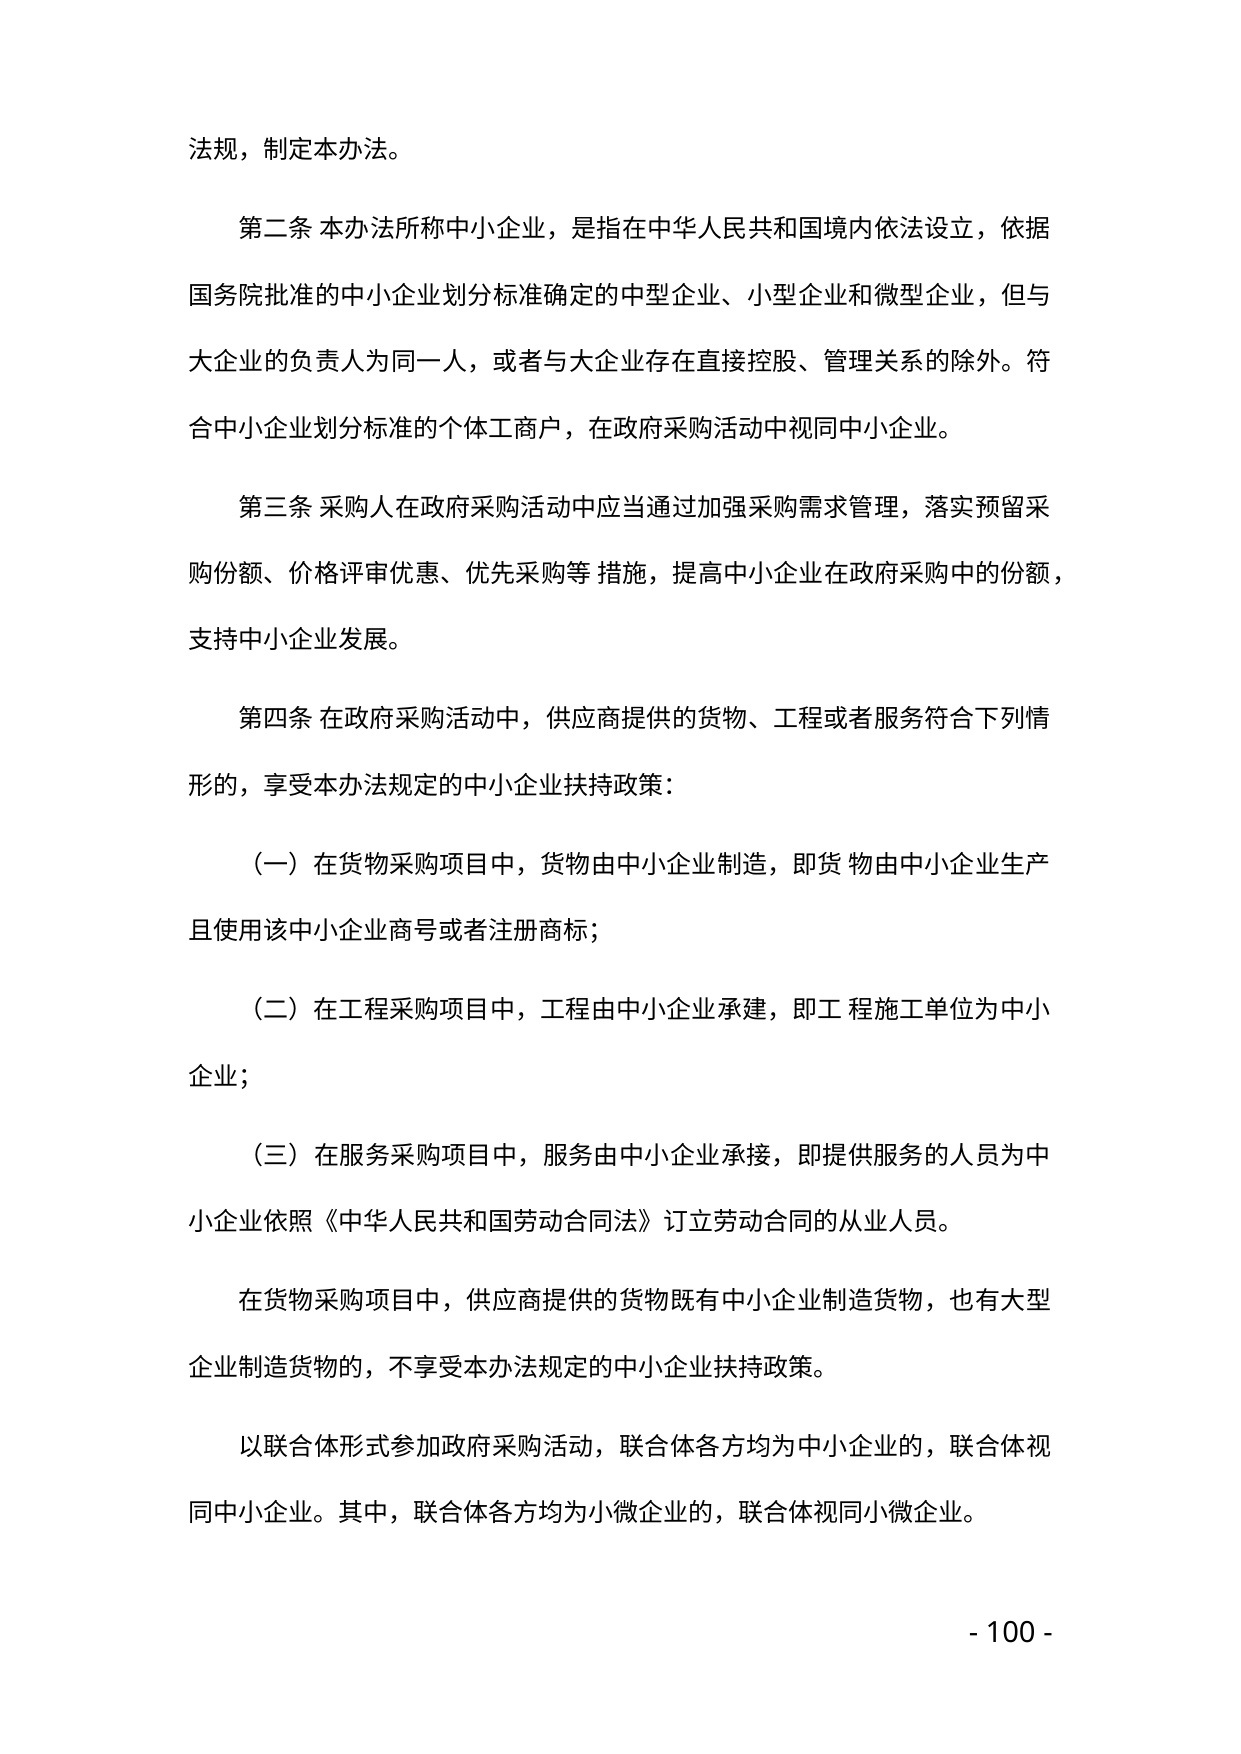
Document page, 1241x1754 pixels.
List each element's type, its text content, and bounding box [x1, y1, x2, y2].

text （三）在服务采购项目中，服务由中小企业承接，即提供服务的人员为中小企业依照《中华人民共和国劳动合同法》订立劳动合同的从业人员。 [188, 1120, 1052, 1253]
text （二）在工程采购项目中，工程由中小企业承建，即工 程施工单位为中小企业； [188, 975, 1052, 1108]
text （一）在货物采购项目中，货物由中小企业制造，即货 物由中小企业生产且使用该中小企业商号或者注册商标； [188, 829, 1052, 962]
text 第二条 本办法所称中小企业，是指在中华人民共和国境内依法设立，依据国务院批准的中小企业划分标准确定的中型企业、小型企业和微型企业，但与大企业的负责人为同一人，或者与大企业存在直接控股、管理关系的除外。符合中小企业划分标准的个体工商户，在政府采购活动中视同中小企业。 [188, 194, 1052, 459]
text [188, 115, 1052, 181]
text 第三条 采购人在政府采购活动中应当通过加强采购需求管理，落实预留采购份额、价格评审优惠、优先采购等 措施，提高中小企业在政府采购中的份额，支持中小企业发展。 [188, 472, 1052, 671]
text 以联合体形式参加政府采购活动，联合体各方均为中小企业的，联合体视同中小企业。其中，联合体各方均为小微企业的，联合体视同小微企业。 [188, 1411, 1052, 1544]
text 在货物采购项目中，供应商提供的货物既有中小企业制造货物，也有大型企业制造货物的，不享受本办法规定的中小企业扶持政策。 [188, 1266, 1052, 1398]
text 第四条 在政府采购活动中，供应商提供的货物、工程或者服务符合下列情形的，享受本办法规定的中小企业扶持政策： [188, 684, 1052, 817]
